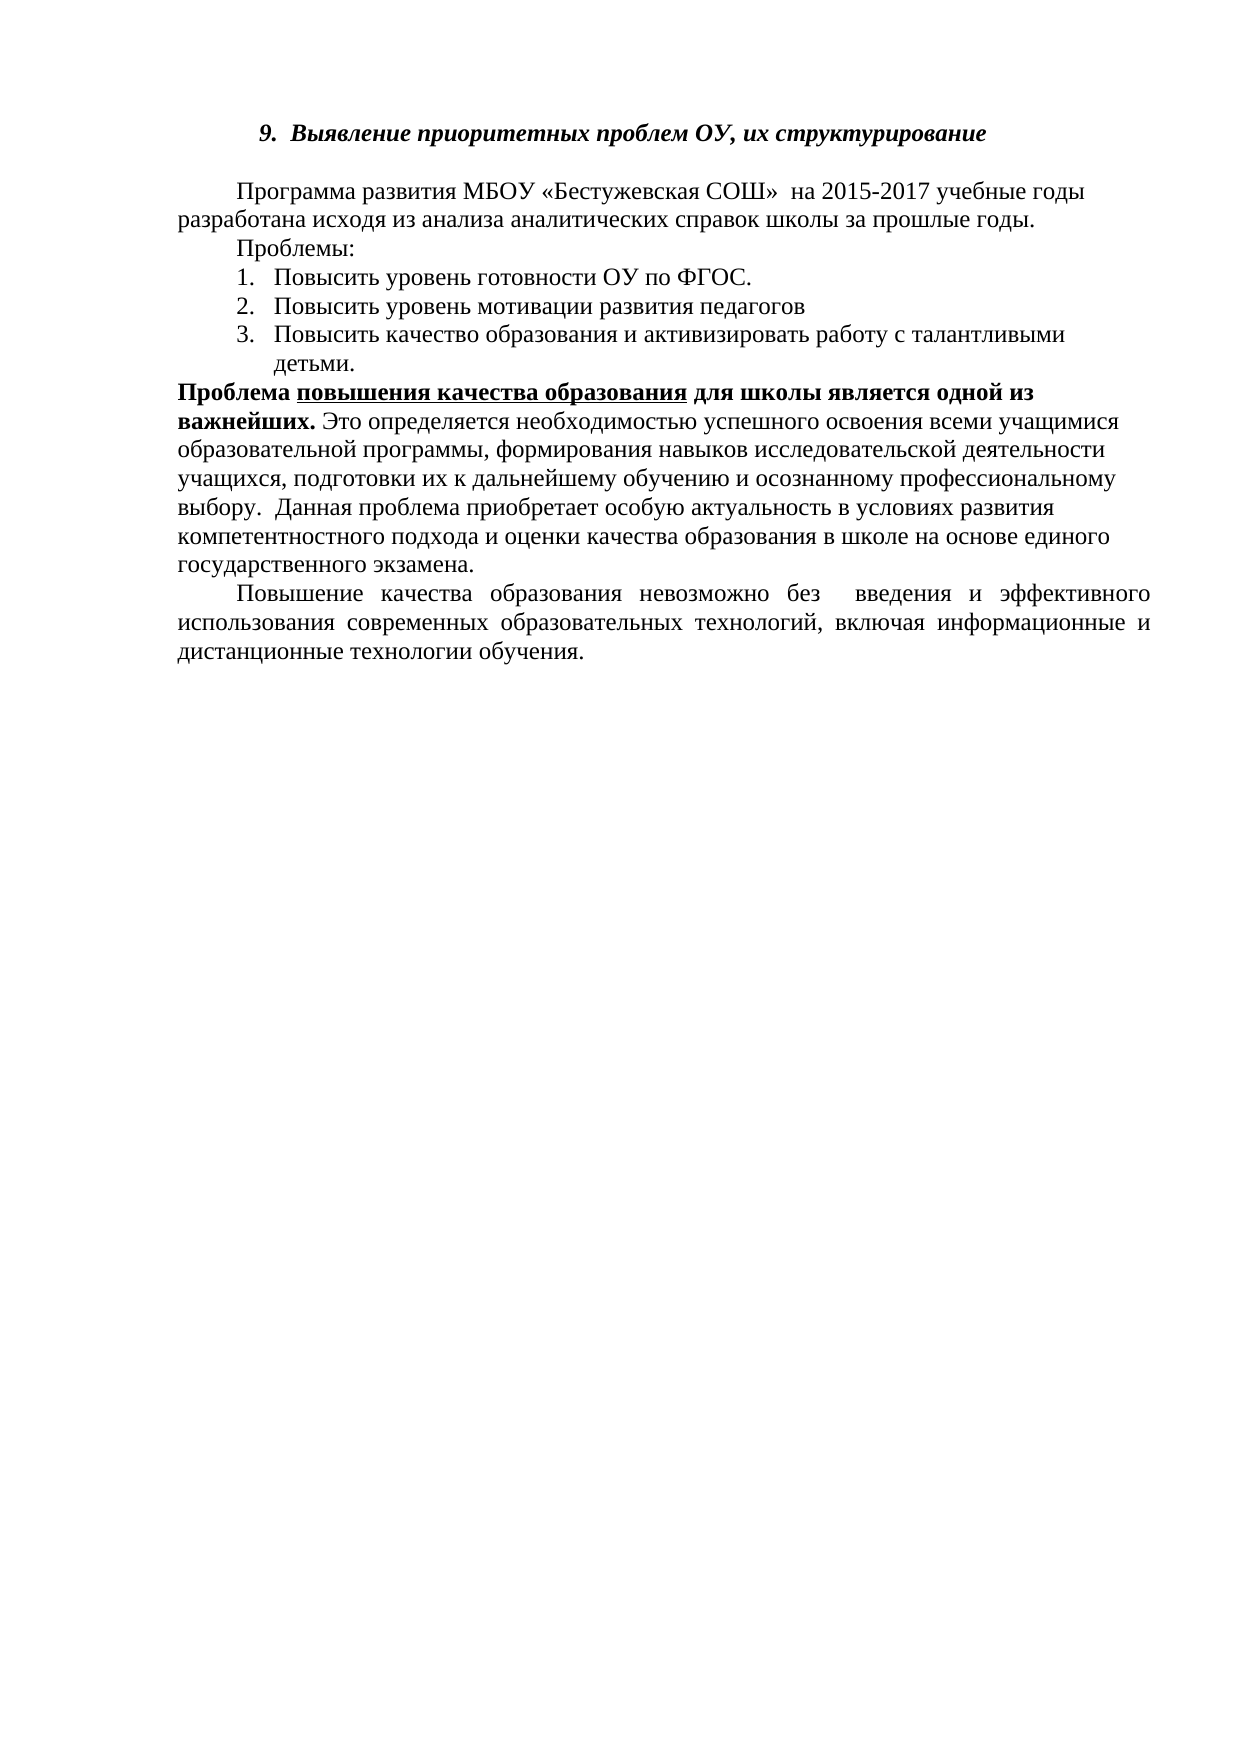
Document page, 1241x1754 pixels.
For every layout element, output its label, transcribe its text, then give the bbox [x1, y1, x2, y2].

list Повысить уровень мотивации развития педагогов [236, 291, 1152, 319]
list Повысить уровень готовности ОУ по ФГОС. [236, 262, 1152, 291]
list Повысить качество образования и активизировать работу с талантливыми детьми. [236, 319, 1152, 377]
list 9. Выявление приоритетных проблем ОУ, их структурирование [259, 118, 1152, 147]
text Повышение качества образования невозможно без введения и эффективного использования современных образовательных технологий, включая информационные и дистанционные технологии обучения. [177, 578, 1152, 664]
text Программа развития МБОУ «Бестужевская СОШ» на 2015-2017 учебные годы разработана исходя из анализа аналитических справок школы за прошлые годы. [177, 176, 1152, 233]
text Проблема повышения качества образования для школы является одной из важнейших. Это определяется необходимостью успешного освоения всеми учащимися образовательной программы, формирования навыков исследовательской деятельности учащихся, подготовки их к дальнейшему обучению и осознанному профессиональному выбору. Данная проблема приобретает особую актуальность в условиях развития компетентностного подхода и оценки качества образования в школе на основе единого государственного экзамена. [177, 377, 1152, 578]
text Проблемы: [177, 233, 1152, 262]
